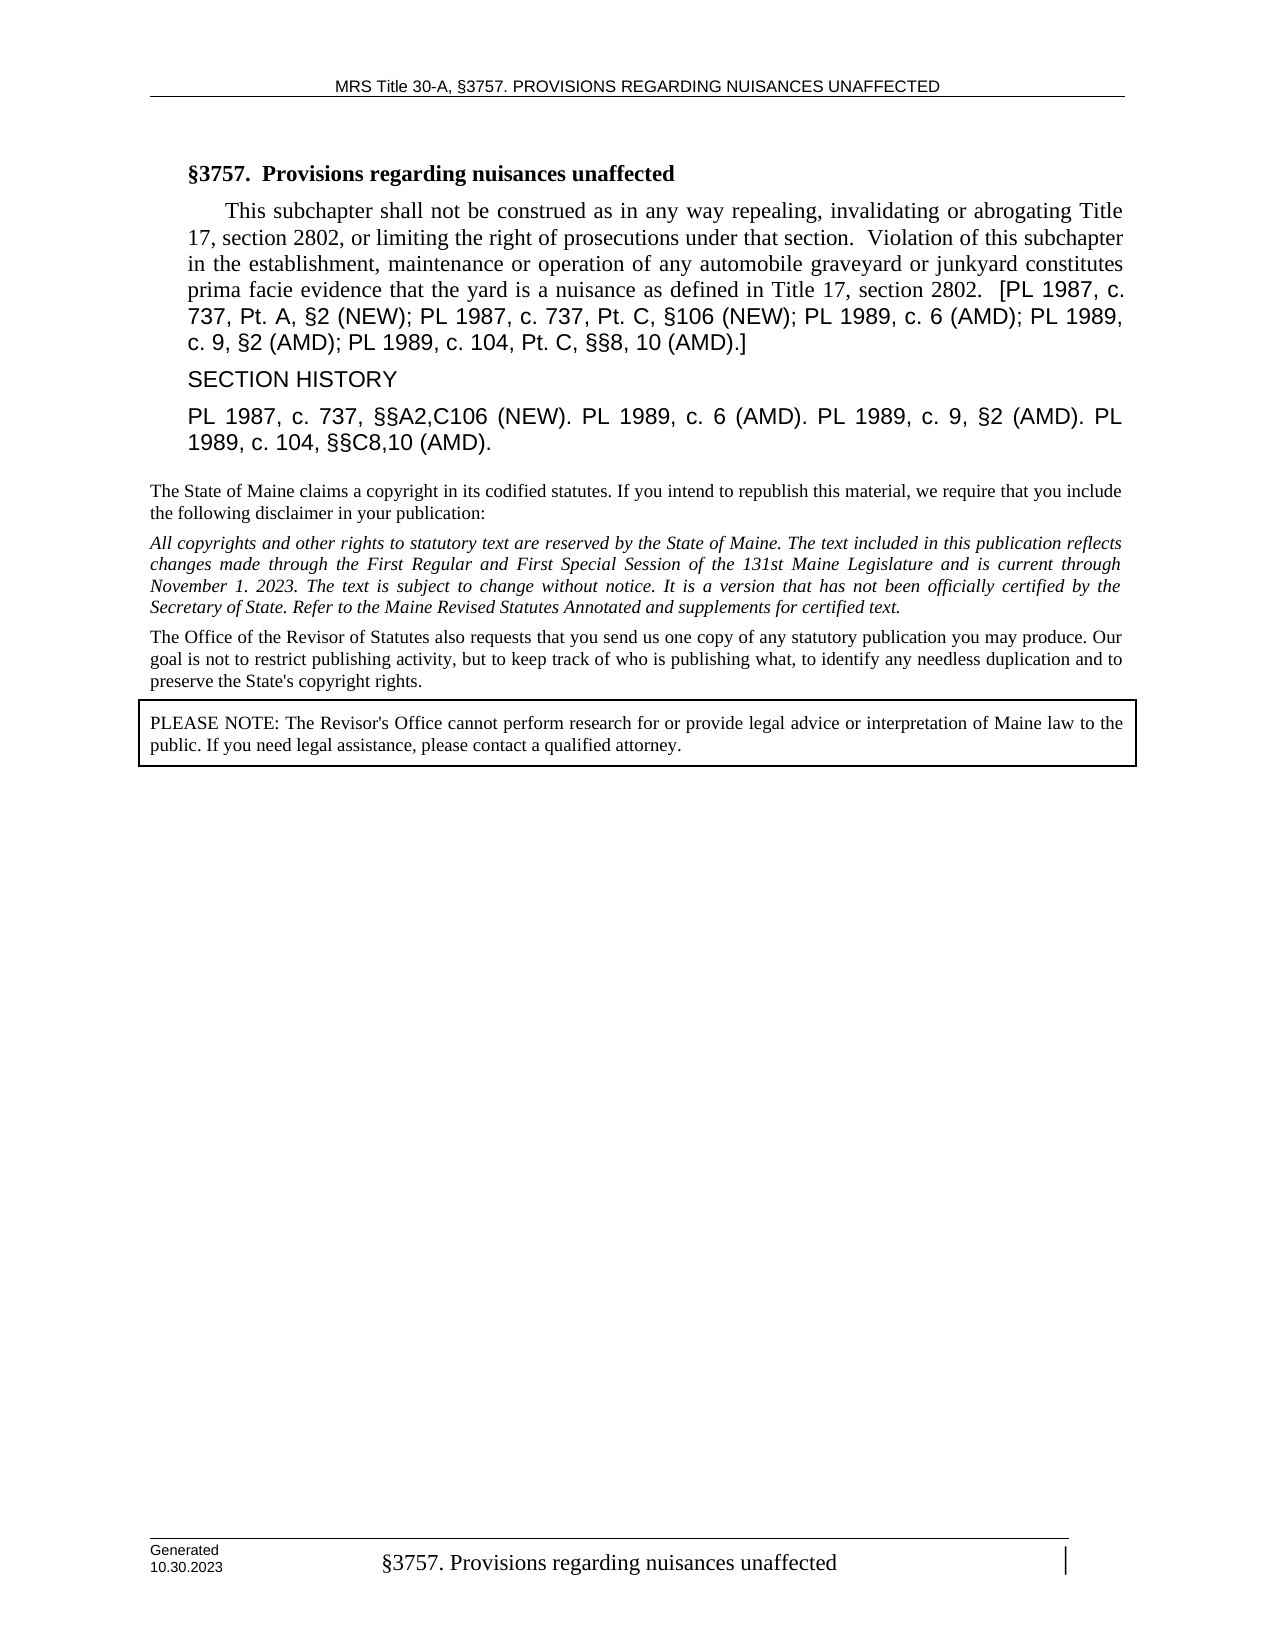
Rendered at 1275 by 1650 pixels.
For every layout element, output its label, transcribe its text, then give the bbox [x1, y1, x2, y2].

text The Office of the Revisor of Statutes also requests that you send us one copy of any statutory publication you may produce. Our goal is not to restrict publishing activity, but to keep track of who is publishing what, to identify any needless duplication and to preserve the State's copyright rights. [150, 626, 1125, 691]
text The State of Maine claims a copyright in its codified statutes. If you intend to republish this material, we require that you include the following disclaimer in your publication: [150, 480, 1125, 523]
text This subchapter shall not be construed as in any way repealing, invalidating or abrogating Title 17, section 2802, or limiting the right of prosecutions under that section. Violation of this subchapter in the establishment, maintenance or operation of any automobile graveyard or junkyard constitutes prima facie evidence that the yard is a nuisance as defined in Title 17, section 2802. [PL 1987, c. 737, Pt. A, §2 (NEW); PL 1987, c. 737, Pt. C, §106 (NEW); PL 1989, c. 6 (AMD); PL 1989, c. 9, §2 (AMD); PL 1989, c. 104, Pt. C, §§8, 10 (AMD).] [187, 197, 1125, 355]
text PLEASE NOTE: The Revisor's Office cannot perform research for or provide legal advice or interpretation of Maine law to the public. If you need legal assistance, please contact a qualified attorney. [140, 701, 1135, 765]
text PL 1987, c. 737, §§A2,C106 (NEW). PL 1989, c. 6 (AMD). PL 1989, c. 9, §2 (AMD). PL 1989, c. 104, §§C8,10 (AMD). [187, 403, 1125, 455]
text SECTION HISTORY [187, 366, 1125, 392]
text All copyrights and other rights to statutory text are reserved by the State of Maine. The text included in this publication reflects changes made through the First Regular and First Special Session of the 131st Maine Legislature and is current through November 1. 2023 . The text is subject to change without notice. It is a version that has not been officially certified by the Secretary of State. Refer to the Maine Revised Statutes Annotated and supplements for certified text. [150, 532, 1125, 618]
text §3757. Provisions regarding nuisances unaffected [187, 160, 1125, 187]
